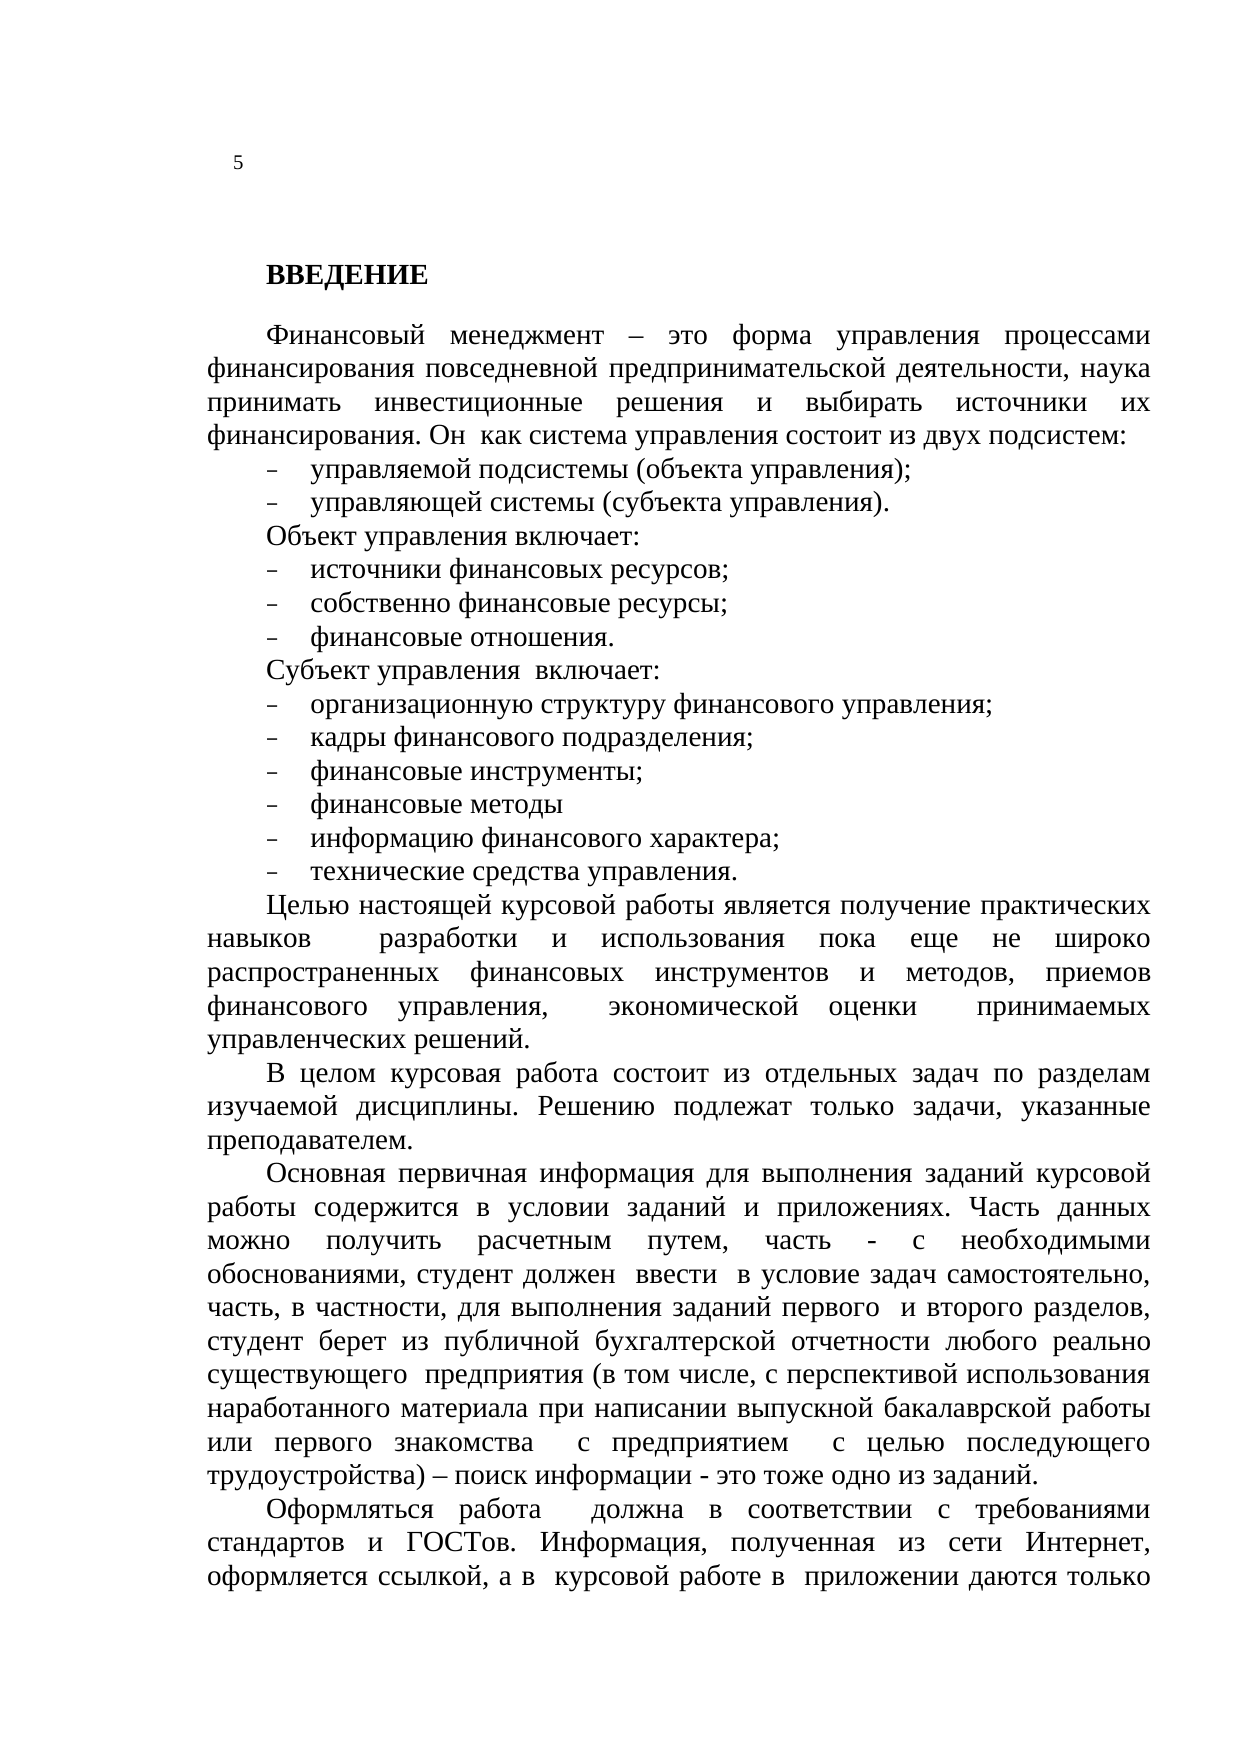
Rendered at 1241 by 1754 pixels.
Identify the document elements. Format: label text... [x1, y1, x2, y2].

text Целью настоящей курсовой работы является получение практических навыков разработки и использования пока еще не широко распространенных финансовых инструментов и методов, приемов финансового управления, экономической оценки принимаемых управленческих решений. [207, 887, 1152, 1055]
text ВВЕДЕНИЕ [266, 257, 1152, 291]
text В целом курсовая работа состоит из отдельных задач по разделам изучаемой дисциплины. Решению подлежат только задачи, указанные преподавателем. [207, 1055, 1152, 1155]
list управляющей системы (субъекта управления). [244, 484, 1152, 518]
text Финансовый менеджмент – это форма управления процессами финансирования повседневной предпринимательской деятельности, наука принимать инвестиционные решения и выбирать источники их финансирования. Он как система управления состоит из двух подсистем: [207, 317, 1152, 451]
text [207, 1491, 1152, 1591]
list управляемой подсистемы (объекта управления); [244, 451, 1152, 484]
list информацию финансового характера; [207, 820, 1152, 853]
list организационную структуру финансового управления; [207, 686, 1152, 719]
list собственно финансовые ресурсы; [207, 585, 1152, 619]
list технические средства управления. [207, 853, 1152, 887]
list кадры финансового подразделения; [207, 719, 1152, 753]
list финансовые инструменты; [207, 753, 1152, 786]
text Объект управления включает: [207, 518, 1152, 552]
list финансовые отношения. [207, 619, 1152, 652]
list источники финансовых ресурсов; [207, 552, 1152, 585]
text Субъект управления включает: [207, 652, 1152, 686]
text Основная первичная информация для выполнения заданий курсовой работы содержится в условии заданий и приложениях. Часть данных можно получить расчетным путем, часть - с необходимыми обоснованиями, студент должен ввести в условие задач самостоятельно, часть, в частности, для выполнения заданий первого и второго разделов, студент берет из публичной бухгалтерской отчетности любого реально существующего предприятия (в том числе, с перспективой использования наработанного материала при написании выпускной бакалаврской работы или первого знакомства с предприятием с целью последующего трудоустройства) – поиск информации - это тоже одно из заданий. [207, 1155, 1152, 1491]
list финансовые методы [207, 786, 1152, 820]
